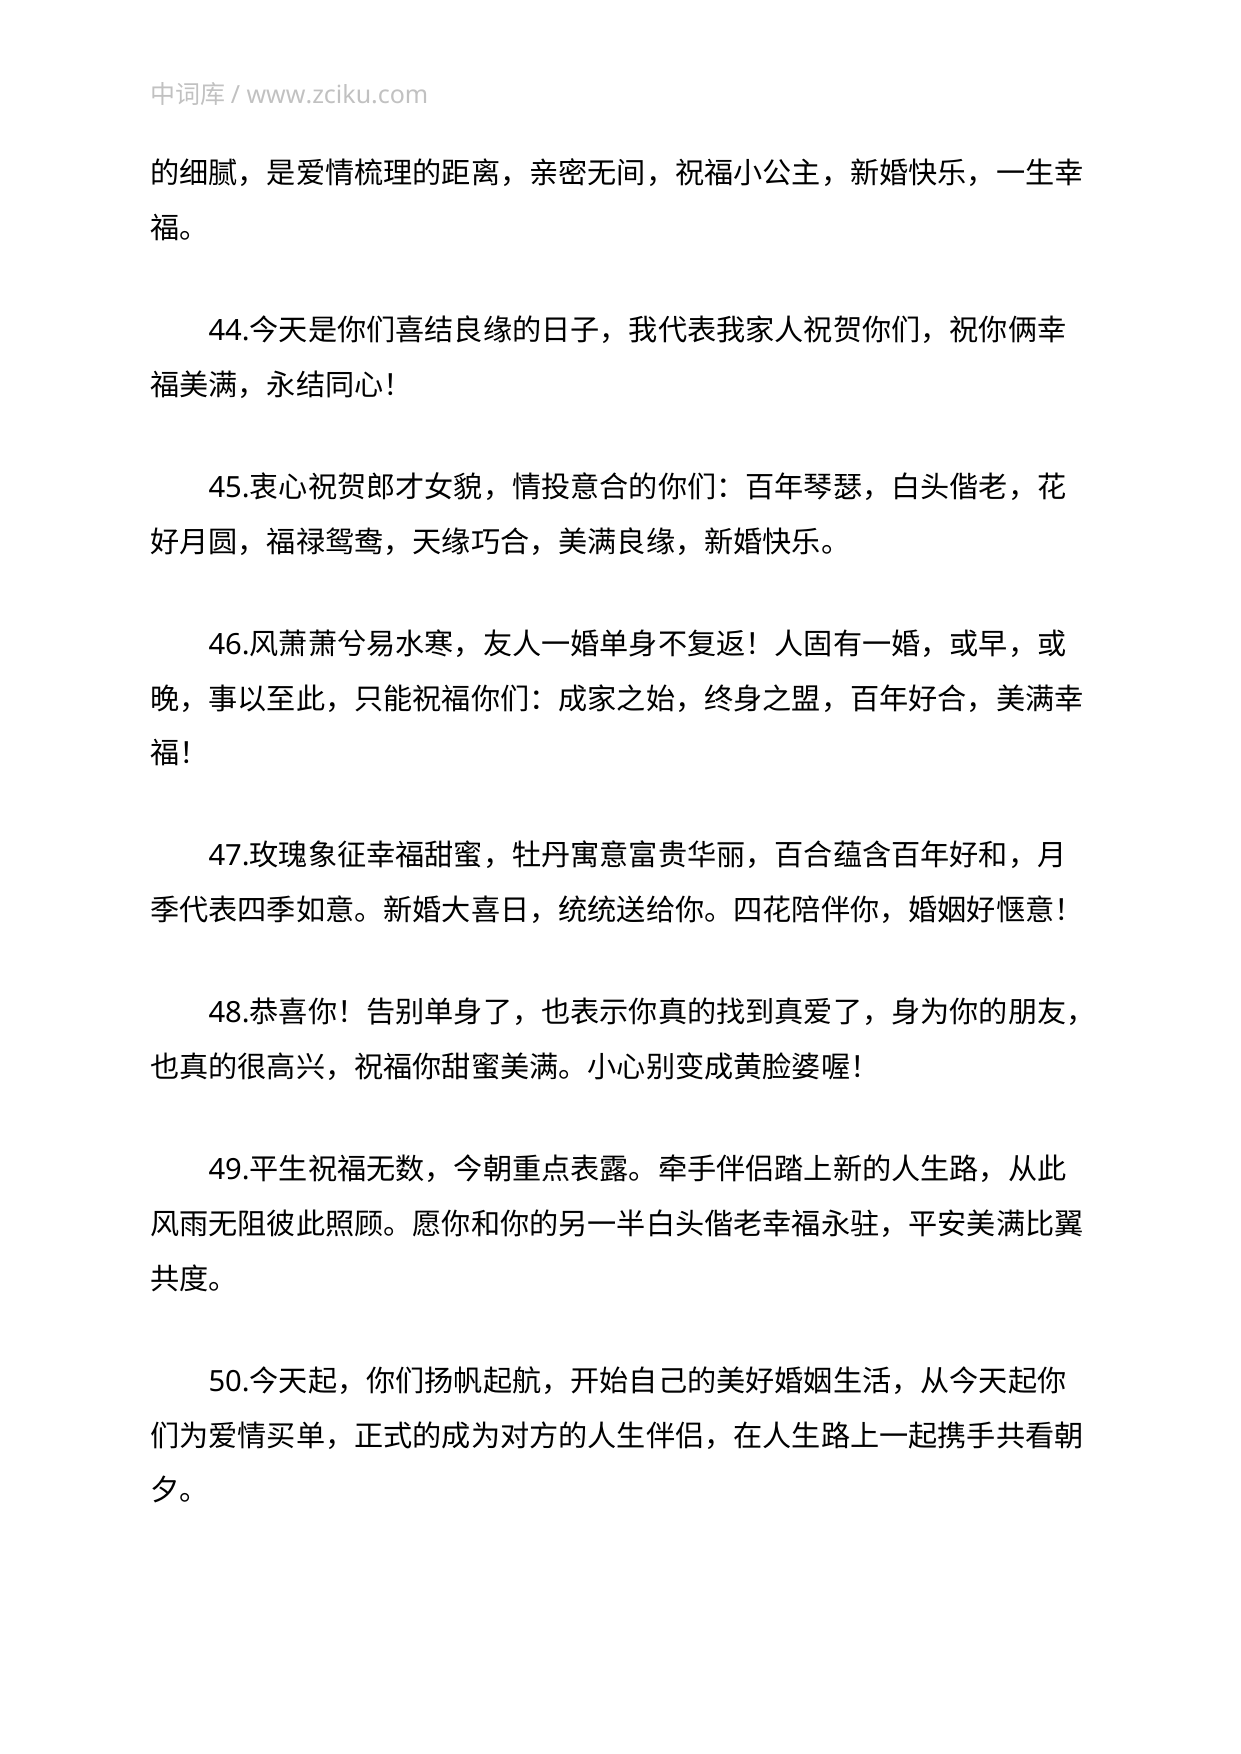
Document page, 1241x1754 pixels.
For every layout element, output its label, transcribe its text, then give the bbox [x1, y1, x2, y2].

text 48.恭喜你！告别单身了，也表示你真的找到真爱了，身为你的朋友，也真的很高兴，祝福你甜蜜美满。小心别变成黄脸婆喔！ [150, 989, 1090, 1086]
text 45.衷心祝贺郎才女貌，情投意合的你们：百年琴瑟，白头偕老，花好月圆，福禄鸳鸯，天缘巧合，美满良缘，新婚快乐。 [150, 463, 1090, 561]
text 44.今天是你们喜结良缘的日子，我代表我家人祝贺你们，祝你俩幸福美满，永结同心！ [150, 307, 1090, 404]
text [150, 150, 1090, 247]
text 47.玫瑰象征幸福甜蜜，牡丹寓意富贵华丽，百合蕴含百年好和，月季代表四季如意。新婚大喜日，统统送给你。四花陪伴你，婚姻好惬意！ [150, 832, 1090, 929]
text 49.平生祝福无数，今朝重点表露。牵手伴侣踏上新的人生路，从此风雨无阻彼此照顾。愿你和你的另一半白头偕老幸福永驻，平安美满比翼共度。 [150, 1145, 1090, 1298]
text 46.风萧萧兮易水寒，友人一婚单身不复返！人固有一婚，或早，或晚，事以至此，只能祝福你们：成家之始，终身之盟，百年好合，美满幸福！ [150, 620, 1090, 772]
text 50.今天起，你们扬帆起航，开始自己的美好婚姻生活，从今天起你们为爱情买单，正式的成为对方的人生伴侣，在人生路上一起携手共看朝夕。 [150, 1357, 1090, 1509]
